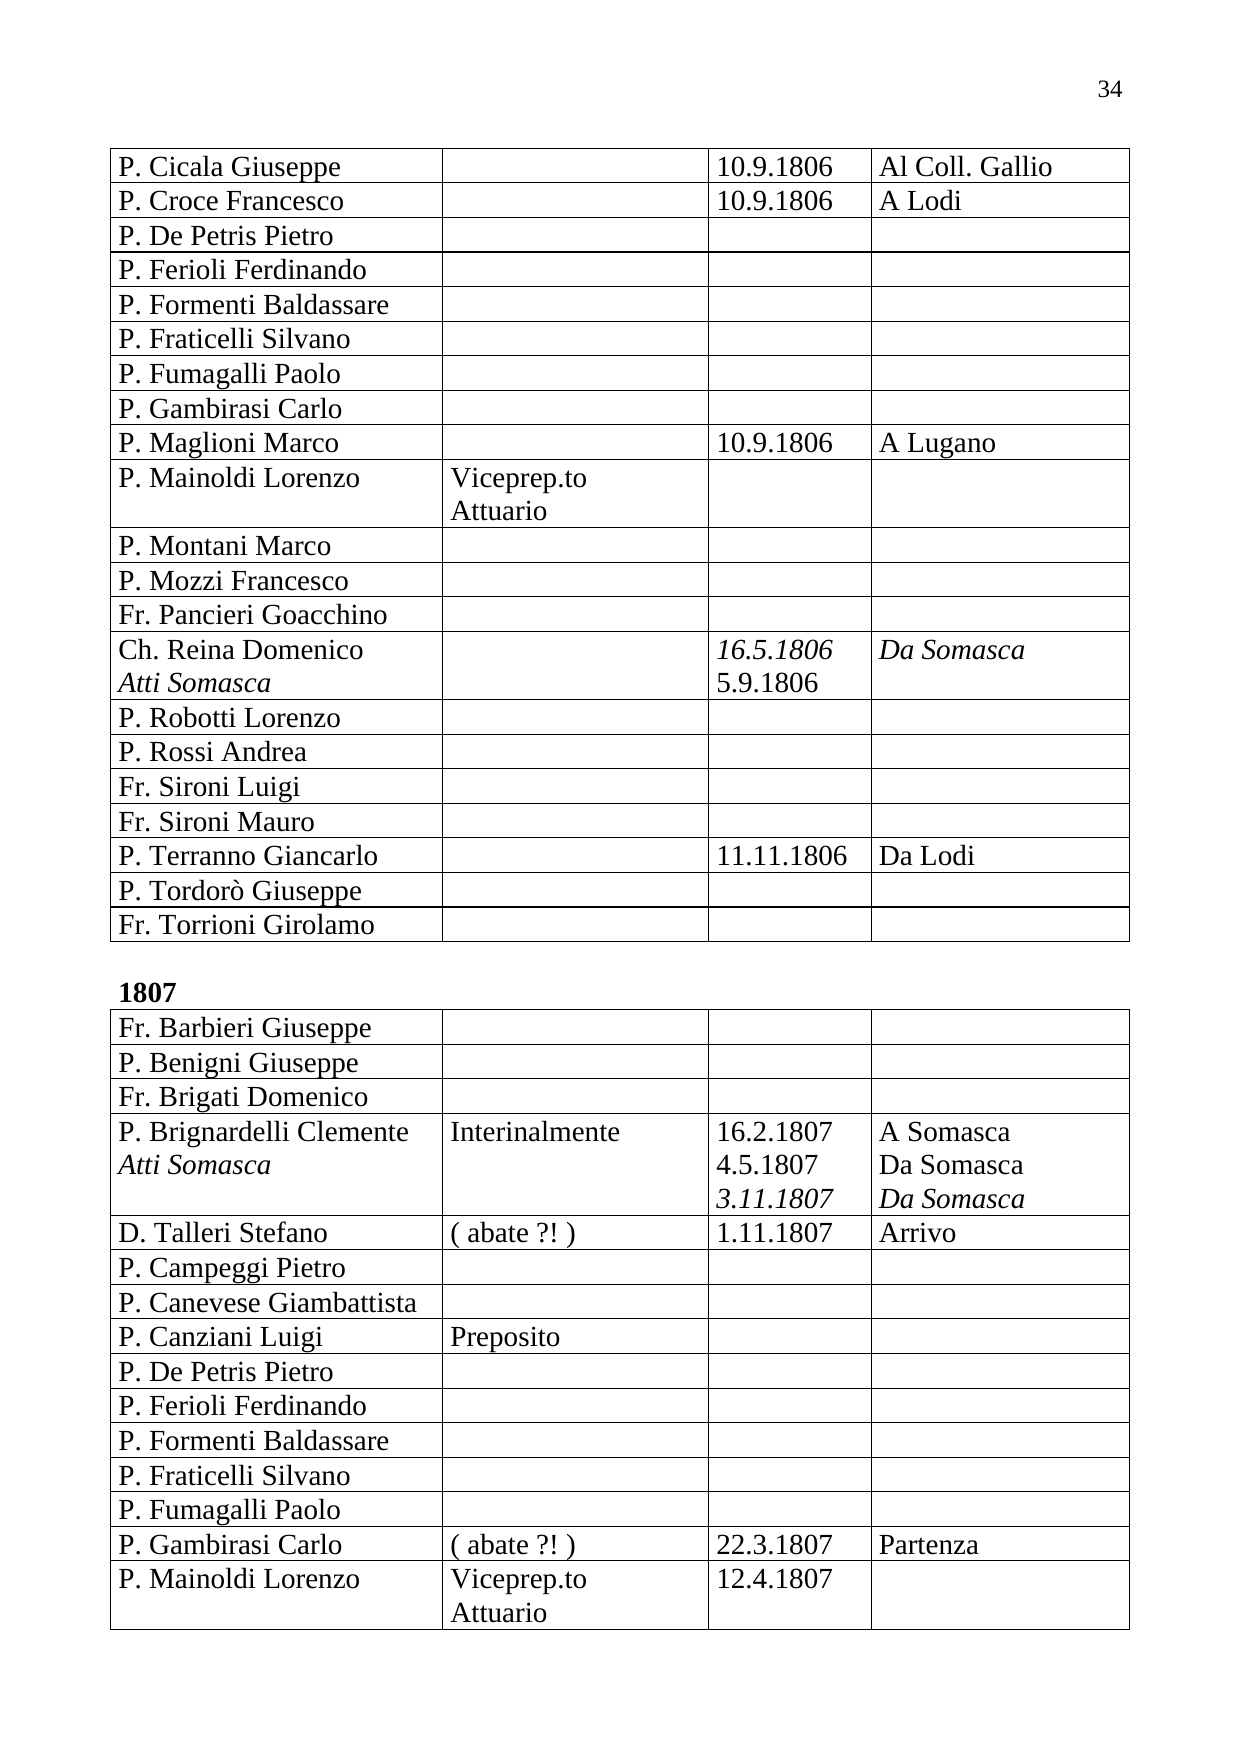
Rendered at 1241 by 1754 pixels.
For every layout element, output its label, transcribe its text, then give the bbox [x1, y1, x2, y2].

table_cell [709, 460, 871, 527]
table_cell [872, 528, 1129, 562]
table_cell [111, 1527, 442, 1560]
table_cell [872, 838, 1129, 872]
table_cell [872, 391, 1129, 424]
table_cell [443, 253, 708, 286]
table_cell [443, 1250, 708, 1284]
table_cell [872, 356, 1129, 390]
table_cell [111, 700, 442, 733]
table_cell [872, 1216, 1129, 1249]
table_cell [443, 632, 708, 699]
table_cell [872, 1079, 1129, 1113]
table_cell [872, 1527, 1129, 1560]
text 1807 [118, 976, 1112, 1009]
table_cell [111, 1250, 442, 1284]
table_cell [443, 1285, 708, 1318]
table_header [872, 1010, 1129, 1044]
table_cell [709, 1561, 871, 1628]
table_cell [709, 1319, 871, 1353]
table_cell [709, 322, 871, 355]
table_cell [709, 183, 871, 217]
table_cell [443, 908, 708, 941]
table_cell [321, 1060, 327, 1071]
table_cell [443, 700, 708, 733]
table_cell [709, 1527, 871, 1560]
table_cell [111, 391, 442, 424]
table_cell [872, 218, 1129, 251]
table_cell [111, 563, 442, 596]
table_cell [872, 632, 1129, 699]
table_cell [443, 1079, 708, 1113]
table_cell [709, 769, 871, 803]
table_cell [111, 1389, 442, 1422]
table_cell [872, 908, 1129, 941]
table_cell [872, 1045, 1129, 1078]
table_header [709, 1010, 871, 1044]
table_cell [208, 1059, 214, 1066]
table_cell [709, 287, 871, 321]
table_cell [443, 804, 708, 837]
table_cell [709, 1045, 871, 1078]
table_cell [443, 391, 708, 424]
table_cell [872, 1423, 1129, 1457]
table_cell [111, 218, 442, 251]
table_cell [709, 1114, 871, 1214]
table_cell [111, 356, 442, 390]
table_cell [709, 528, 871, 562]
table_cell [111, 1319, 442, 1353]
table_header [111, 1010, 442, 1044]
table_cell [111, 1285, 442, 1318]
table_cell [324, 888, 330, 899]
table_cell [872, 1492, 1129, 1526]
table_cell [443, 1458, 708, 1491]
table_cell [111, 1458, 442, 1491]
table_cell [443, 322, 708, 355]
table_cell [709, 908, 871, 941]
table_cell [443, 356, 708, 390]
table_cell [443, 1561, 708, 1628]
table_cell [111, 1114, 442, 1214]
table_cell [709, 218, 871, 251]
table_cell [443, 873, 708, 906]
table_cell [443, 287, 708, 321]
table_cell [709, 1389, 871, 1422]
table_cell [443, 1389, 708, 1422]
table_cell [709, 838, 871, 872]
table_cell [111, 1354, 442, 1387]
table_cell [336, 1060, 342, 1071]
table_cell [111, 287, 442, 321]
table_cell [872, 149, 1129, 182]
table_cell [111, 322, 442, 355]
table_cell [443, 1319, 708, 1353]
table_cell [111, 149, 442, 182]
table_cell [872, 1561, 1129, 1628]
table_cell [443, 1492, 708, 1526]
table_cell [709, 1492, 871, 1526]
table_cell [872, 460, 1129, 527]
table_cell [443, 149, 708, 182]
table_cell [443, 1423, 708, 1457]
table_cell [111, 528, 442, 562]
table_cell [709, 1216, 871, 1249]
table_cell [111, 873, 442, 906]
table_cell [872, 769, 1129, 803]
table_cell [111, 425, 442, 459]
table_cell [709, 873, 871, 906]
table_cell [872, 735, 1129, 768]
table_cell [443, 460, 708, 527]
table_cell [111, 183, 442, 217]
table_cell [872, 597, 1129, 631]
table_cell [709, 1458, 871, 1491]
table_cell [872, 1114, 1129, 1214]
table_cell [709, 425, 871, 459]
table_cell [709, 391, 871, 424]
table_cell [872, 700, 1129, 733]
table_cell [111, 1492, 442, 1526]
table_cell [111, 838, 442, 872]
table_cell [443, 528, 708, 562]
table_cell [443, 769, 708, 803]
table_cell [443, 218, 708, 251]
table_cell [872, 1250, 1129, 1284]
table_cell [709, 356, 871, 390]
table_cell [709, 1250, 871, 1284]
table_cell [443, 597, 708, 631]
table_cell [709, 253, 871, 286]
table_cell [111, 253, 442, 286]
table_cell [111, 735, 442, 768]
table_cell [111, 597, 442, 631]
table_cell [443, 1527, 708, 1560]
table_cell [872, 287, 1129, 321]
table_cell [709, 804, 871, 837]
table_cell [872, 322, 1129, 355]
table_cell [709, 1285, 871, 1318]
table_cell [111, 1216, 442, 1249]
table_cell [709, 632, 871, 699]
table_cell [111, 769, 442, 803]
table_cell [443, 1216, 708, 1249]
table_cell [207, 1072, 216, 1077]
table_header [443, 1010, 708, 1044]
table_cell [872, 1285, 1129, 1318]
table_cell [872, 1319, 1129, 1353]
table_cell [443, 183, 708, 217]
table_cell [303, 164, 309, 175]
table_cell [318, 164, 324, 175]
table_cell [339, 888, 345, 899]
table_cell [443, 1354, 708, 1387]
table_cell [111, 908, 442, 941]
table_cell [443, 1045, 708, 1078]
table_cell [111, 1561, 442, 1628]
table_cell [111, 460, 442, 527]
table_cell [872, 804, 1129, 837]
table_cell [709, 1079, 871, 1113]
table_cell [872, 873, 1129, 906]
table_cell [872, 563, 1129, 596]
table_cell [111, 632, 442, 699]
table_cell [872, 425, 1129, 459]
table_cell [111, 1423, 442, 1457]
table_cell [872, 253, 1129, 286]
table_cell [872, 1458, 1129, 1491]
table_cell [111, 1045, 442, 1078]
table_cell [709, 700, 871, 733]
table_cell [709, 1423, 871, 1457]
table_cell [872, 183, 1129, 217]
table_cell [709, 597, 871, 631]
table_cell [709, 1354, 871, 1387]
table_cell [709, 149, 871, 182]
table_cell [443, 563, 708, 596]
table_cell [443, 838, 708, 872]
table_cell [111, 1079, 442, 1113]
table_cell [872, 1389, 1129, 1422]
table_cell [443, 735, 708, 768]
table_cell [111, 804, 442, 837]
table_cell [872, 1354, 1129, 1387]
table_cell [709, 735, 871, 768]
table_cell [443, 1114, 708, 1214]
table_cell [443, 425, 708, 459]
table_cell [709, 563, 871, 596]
